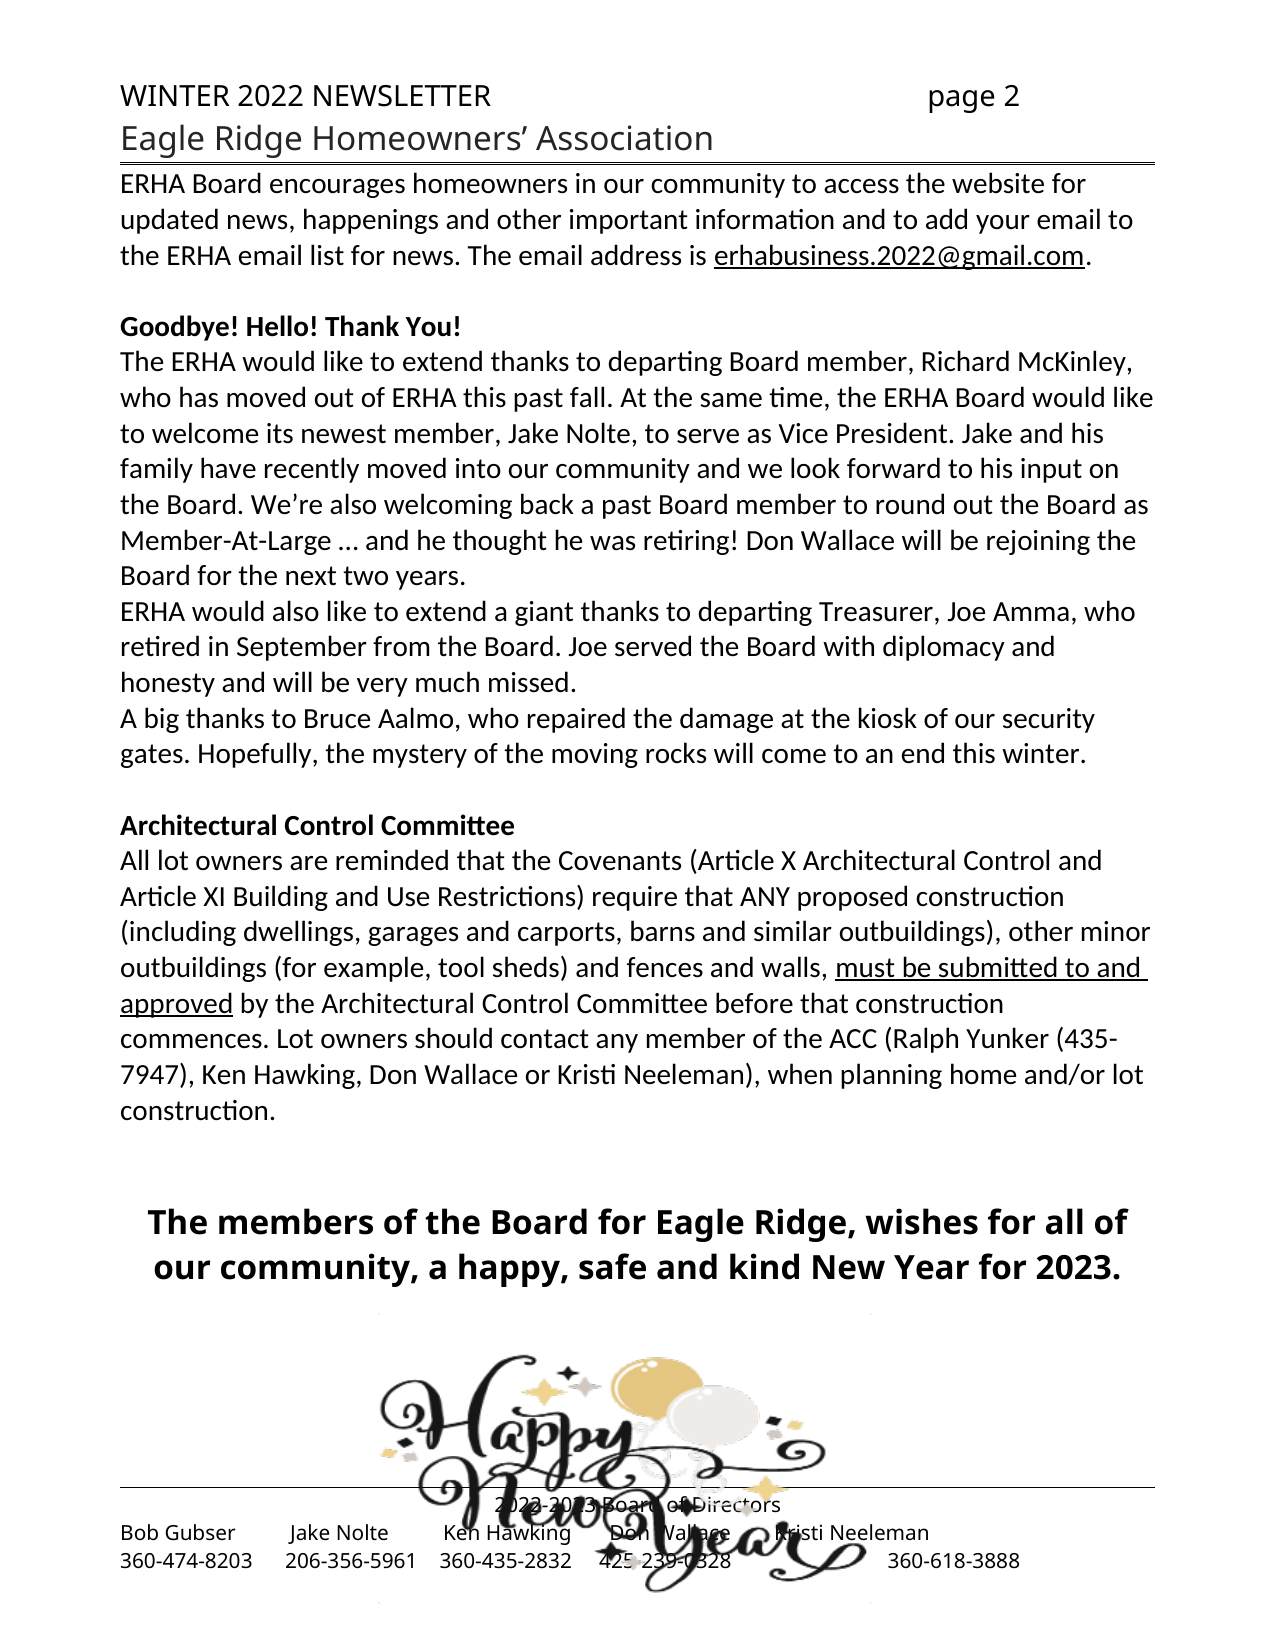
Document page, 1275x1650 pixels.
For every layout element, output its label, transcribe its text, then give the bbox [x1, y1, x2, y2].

text ERHA Board encourages homeowners in our community to access the website for updated news, happenings and other important information and to add your email to the ERHA email list for news. The email address is erhabusiness.2022@gmail.com. [120, 165, 1155, 272]
text The members of the Board for Eagle Ridge, wishes for all of our community, a happy, safe and kind New Year for 2023. [120, 1198, 1155, 1289]
picture [378, 1313, 872, 1604]
text Goodbye! Hello! Thank You! [120, 308, 1155, 343]
text All lot owners are reminded that the Covenants (Article X Architectural Control and Article XI Building and Use Restrictions) require that ANY proposed construction (including dwellings, garages and carports, barns and similar outbuildings), other minor outbuildings (for example, tool sheds) and fences and walls, must be submitted to and approved by the Architectural Control Committee before that construction commences. Lot owners should contact any member of the ACC (Ralph Yunker (435-7947), Ken Hawking, Don Wallace or Kristi Neeleman), when planning home and/or lot construction. [120, 842, 1155, 1127]
text ERHA would also like to extend a giant thanks to departing Treasurer, Joe Amma, who retired in September from the Board. Joe served the Board with diplomacy and honesty and will be very much missed. [120, 593, 1155, 700]
text A big thanks to Bruce Aalmo, who repaired the damage at the kiosk of our security gates. Hopefully, the mystery of the moving rocks will come to an end this winter. [120, 700, 1155, 771]
text Architectural Control Committee [120, 807, 1155, 842]
text The ERHA would like to extend thanks to departing Board member, Richard McKinley, who has moved out of ERHA this past fall. At the same time, the ERHA Board would like to welcome its newest member, Jake Nolte, to serve as Vice President. Jake and his family have recently moved into our community and we look forward to his input on the Board. We’re also welcoming back a past Board member to round out the Board as Member-At-Large … and he thought he was retiring! Don Wallace will be rejoining the Board for the next two years. [120, 343, 1155, 593]
